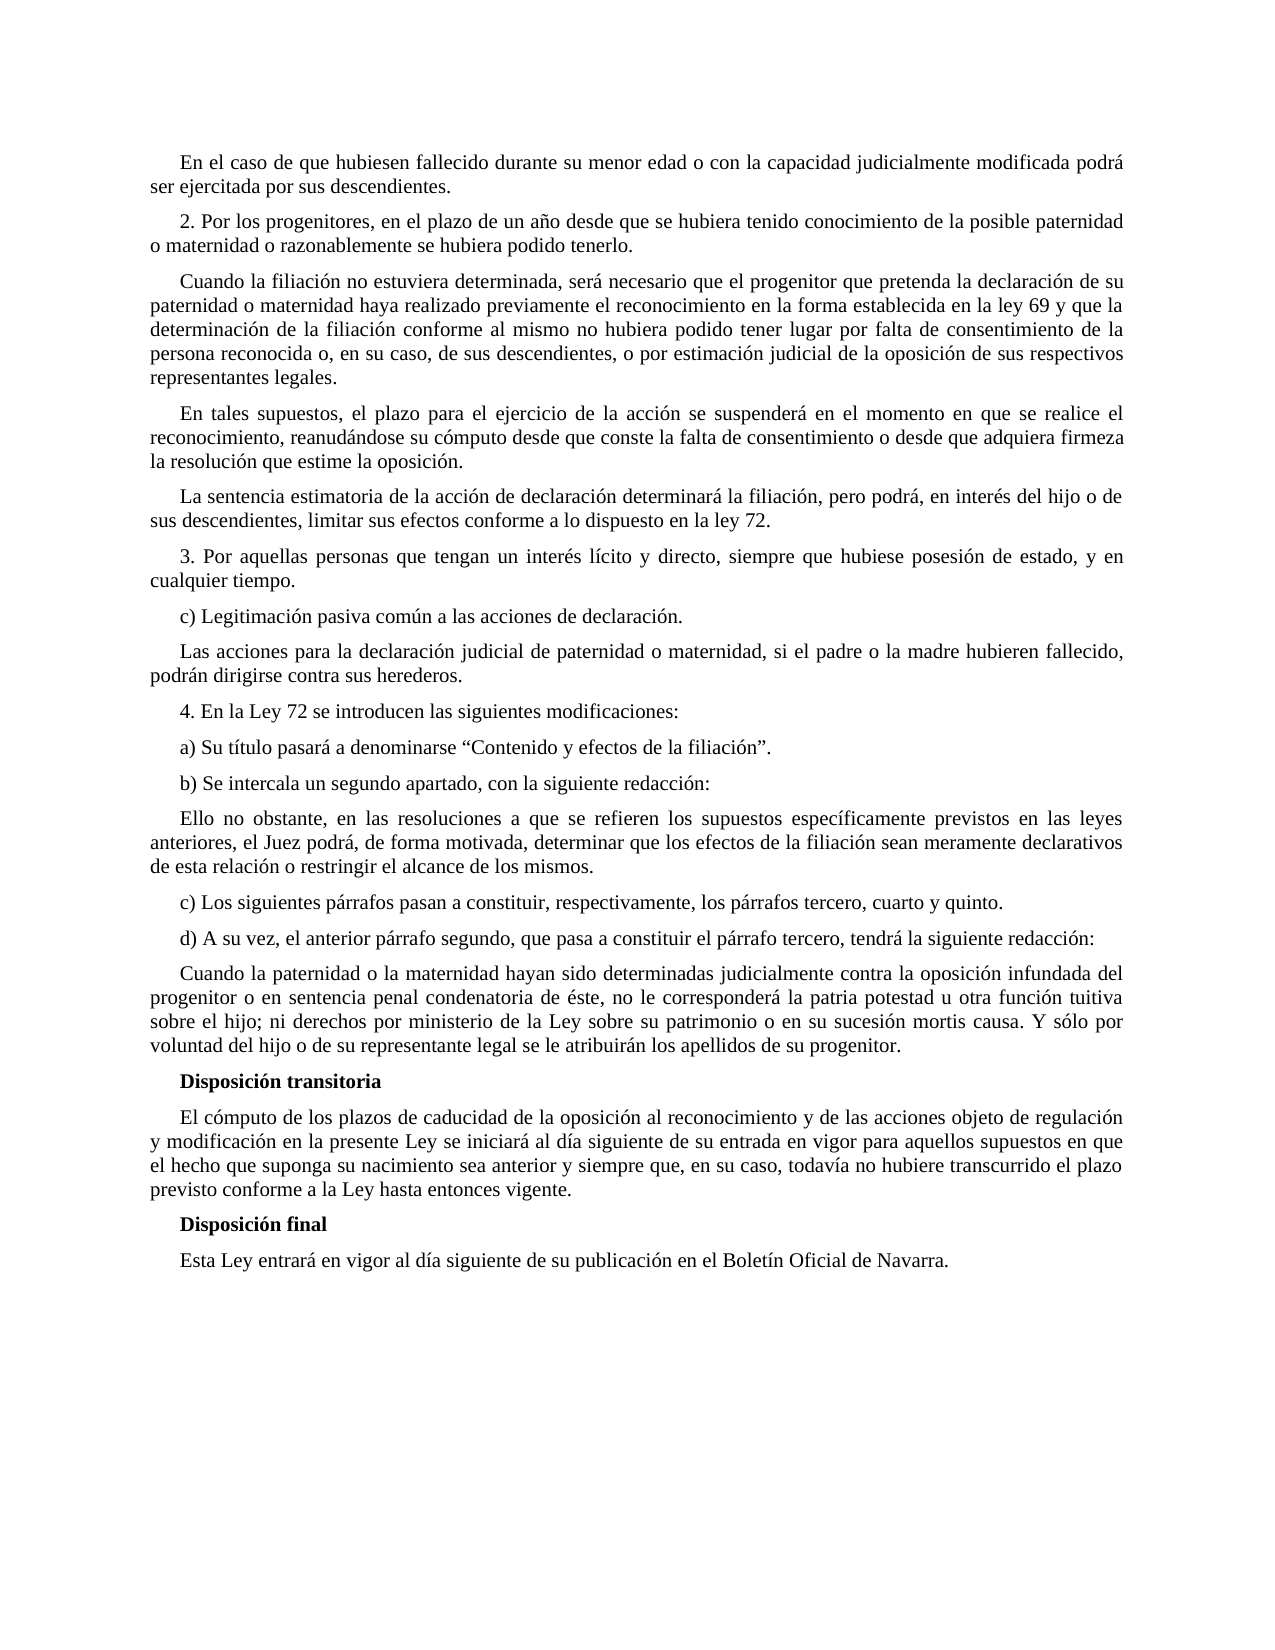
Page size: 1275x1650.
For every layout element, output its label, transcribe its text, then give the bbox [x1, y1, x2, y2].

text 3. Por aquellas personas que tengan un interés lícito y directo, siempre que hubiese posesión de estado, y en cualquier tiempo. [150, 544, 1125, 592]
text La sentencia estimatoria de la acción de declaración determinará la filiación, pero podrá, en interés del hijo o de sus descendientes, limitar sus efectos conforme a lo dispuesto en la ley 72. [150, 484, 1125, 532]
text En el caso de que hubiesen fallecido durante su menor edad o con la capacidad judicialmente modificada podrá ser ejercitada por sus descendientes. [150, 150, 1125, 198]
text Cuando la paternidad o la maternidad hayan sido determinadas judicialmente contra la oposición infundada del progenitor o en sentencia penal condenatoria de éste, no le corresponderá la patria potestad u otra función tuitiva sobre el hijo; ni derechos por ministerio de la Ley sobre su patrimonio o en su sucesión mortis causa. Y sólo por voluntad del hijo o de su representante legal se le atribuirán los apellidos de su progenitor. [150, 962, 1125, 1057]
text El cómputo de los plazos de caducidad de la oposición al reconocimiento y de las acciones objeto de regulación y modificación en la presente Ley se iniciará al día siguiente de su entrada en vigor para aquellos supuestos en que el hecho que suponga su nacimiento sea anterior y siempre que, en su caso, todavía no hubiere transcurrido el plazo previsto conforme a la Ley hasta entonces vigente. [150, 1105, 1125, 1201]
text a) Su título pasará a denominarse “Contenido y efectos de la filiación”. [150, 735, 1125, 759]
text Las acciones para la declaración judicial de paternidad o maternidad, si el padre o la madre hubieren fallecido, podrán dirigirse contra sus herederos. [150, 640, 1125, 688]
text En tales supuestos, el plazo para el ejercicio de la acción se suspenderá en el momento en que se realice el reconocimiento, reanudándose su cómputo desde que conste la falta de consentimiento o desde que adquiera firmeza la resolución que estime la oposición. [150, 401, 1125, 473]
text Ello no obstante, en las resoluciones a que se refieren los supuestos específicamente previstos en las leyes anteriores, el Juez podrá, de forma motivada, determinar que los efectos de la filiación sean meramente declarativos de esta relación o restringir el alcance de los mismos. [150, 807, 1125, 878]
text Disposición transitoria [150, 1069, 1125, 1093]
text c) Legitimación pasiva común a las acciones de declaración. [150, 604, 1125, 628]
text d) A su vez, el anterior párrafo segundo, que pasa a constituir el párrafo tercero, tendrá la siguiente redacción: [150, 926, 1125, 950]
text Cuando la filiación no estuviera determinada, será necesario que el progenitor que pretenda la declaración de su paternidad o maternidad haya realizado previamente el reconocimiento en la forma establecida en la ley 69 y que la determinación de la filiación conforme al mismo no hubiera podido tener lugar por falta de consentimiento de la persona reconocida o, en su caso, de sus descendientes, o por estimación judicial de la oposición de sus respectivos representantes legales. [150, 269, 1125, 389]
text 4. En la Ley 72 se introducen las siguientes modificaciones: [150, 699, 1125, 723]
text Disposición final [150, 1213, 1125, 1237]
text 2. Por los progenitores, en el plazo de un año desde que se hubiera tenido conocimiento de la posible paternidad o maternidad o razonablemente se hubiera podido tenerlo. [150, 210, 1125, 258]
text Esta Ley entrará en vigor al día siguiente de su publicación en el Boletín Oficial de Navarra. [150, 1248, 1125, 1272]
text c) Los siguientes párrafos pasan a constituir, respectivamente, los párrafos tercero, cuarto y quinto. [150, 890, 1125, 914]
text b) Se intercala un segundo apartado, con la siguiente redacción: [150, 771, 1125, 795]
